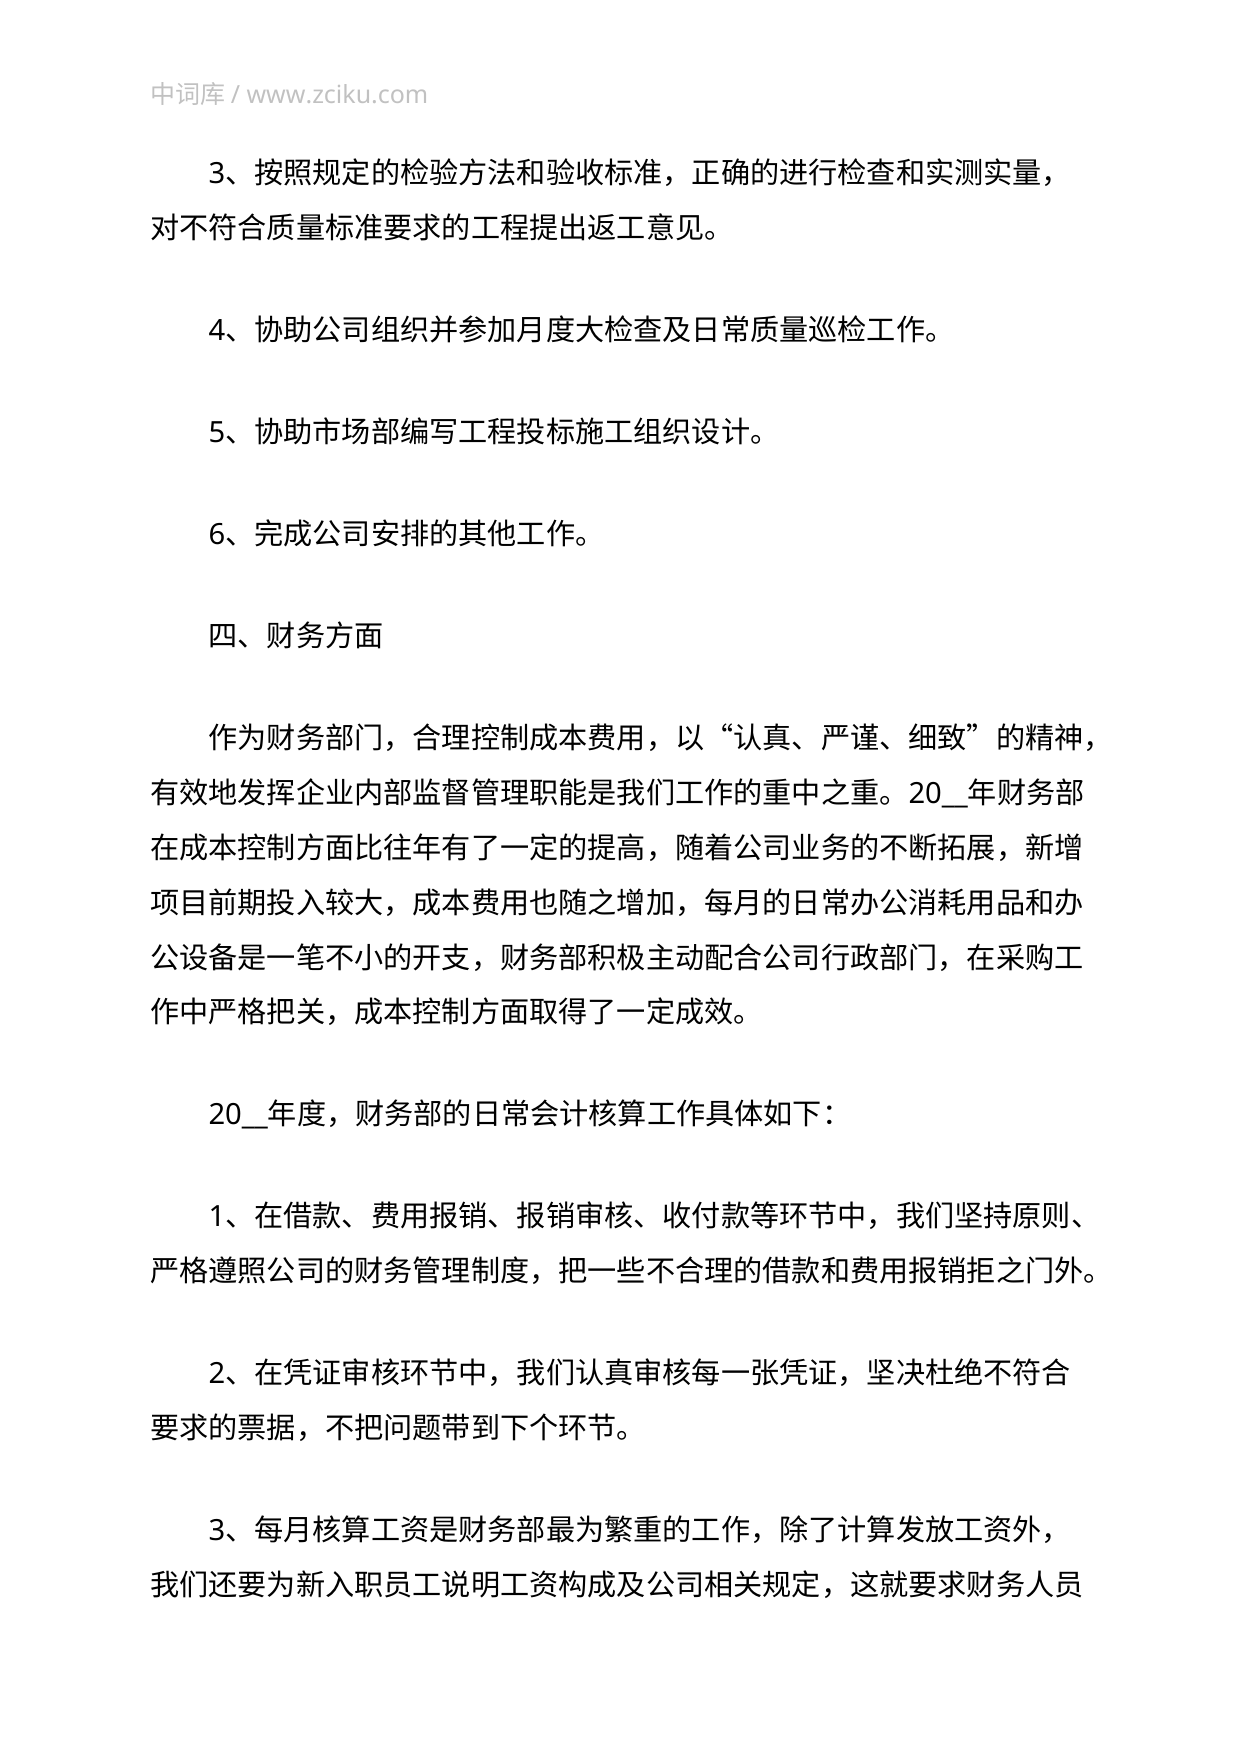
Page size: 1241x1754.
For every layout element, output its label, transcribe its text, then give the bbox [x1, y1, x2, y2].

text 2、在凭证审核环节中，我们认真审核每一张凭证，坚决杜绝不符合要求的票据，不把问题带到下个环节。 [150, 1349, 1090, 1447]
text 5、协助市场部编写工程投标施工组织设计。 [150, 409, 1090, 451]
text 6、完成公司安排的其他工作。 [150, 511, 1090, 553]
text 4、协助公司组织并参加月度大检查及日常质量巡检工作。 [150, 307, 1090, 349]
text 作为财务部门，合理控制成本费用，以“认真、严谨、细致”的精神，有效地发挥企业内部监督管理职能是我们工作的重中之重。20__年财务部在成本控制方面比往年有了一定的提高，随着公司业务的不断拓展，新增项目前期投入较大，成本费用也随之增加，每月的日常办公消耗用品和办公设备是一笔不小的开支，财务部积极主动配合公司行政部门，在采购工作中严格把关，成本控制方面取得了一定成效。 [150, 714, 1090, 1031]
text 1、在借款、费用报销、报销审核、收付款等环节中，我们坚持原则、严格遵照公司的财务管理制度，把一些不合理的借款和费用报销拒之门外。 [150, 1193, 1090, 1290]
text 20__年度，财务部的日常会计核算工作具体如下： [150, 1091, 1090, 1133]
text 四、财务方面 [150, 613, 1090, 655]
text 3、按照规定的检验方法和验收标准，正确的进行检查和实测实量，对不符合质量标准要求的工程提出返工意见。 [150, 150, 1090, 247]
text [150, 1506, 1090, 1604]
